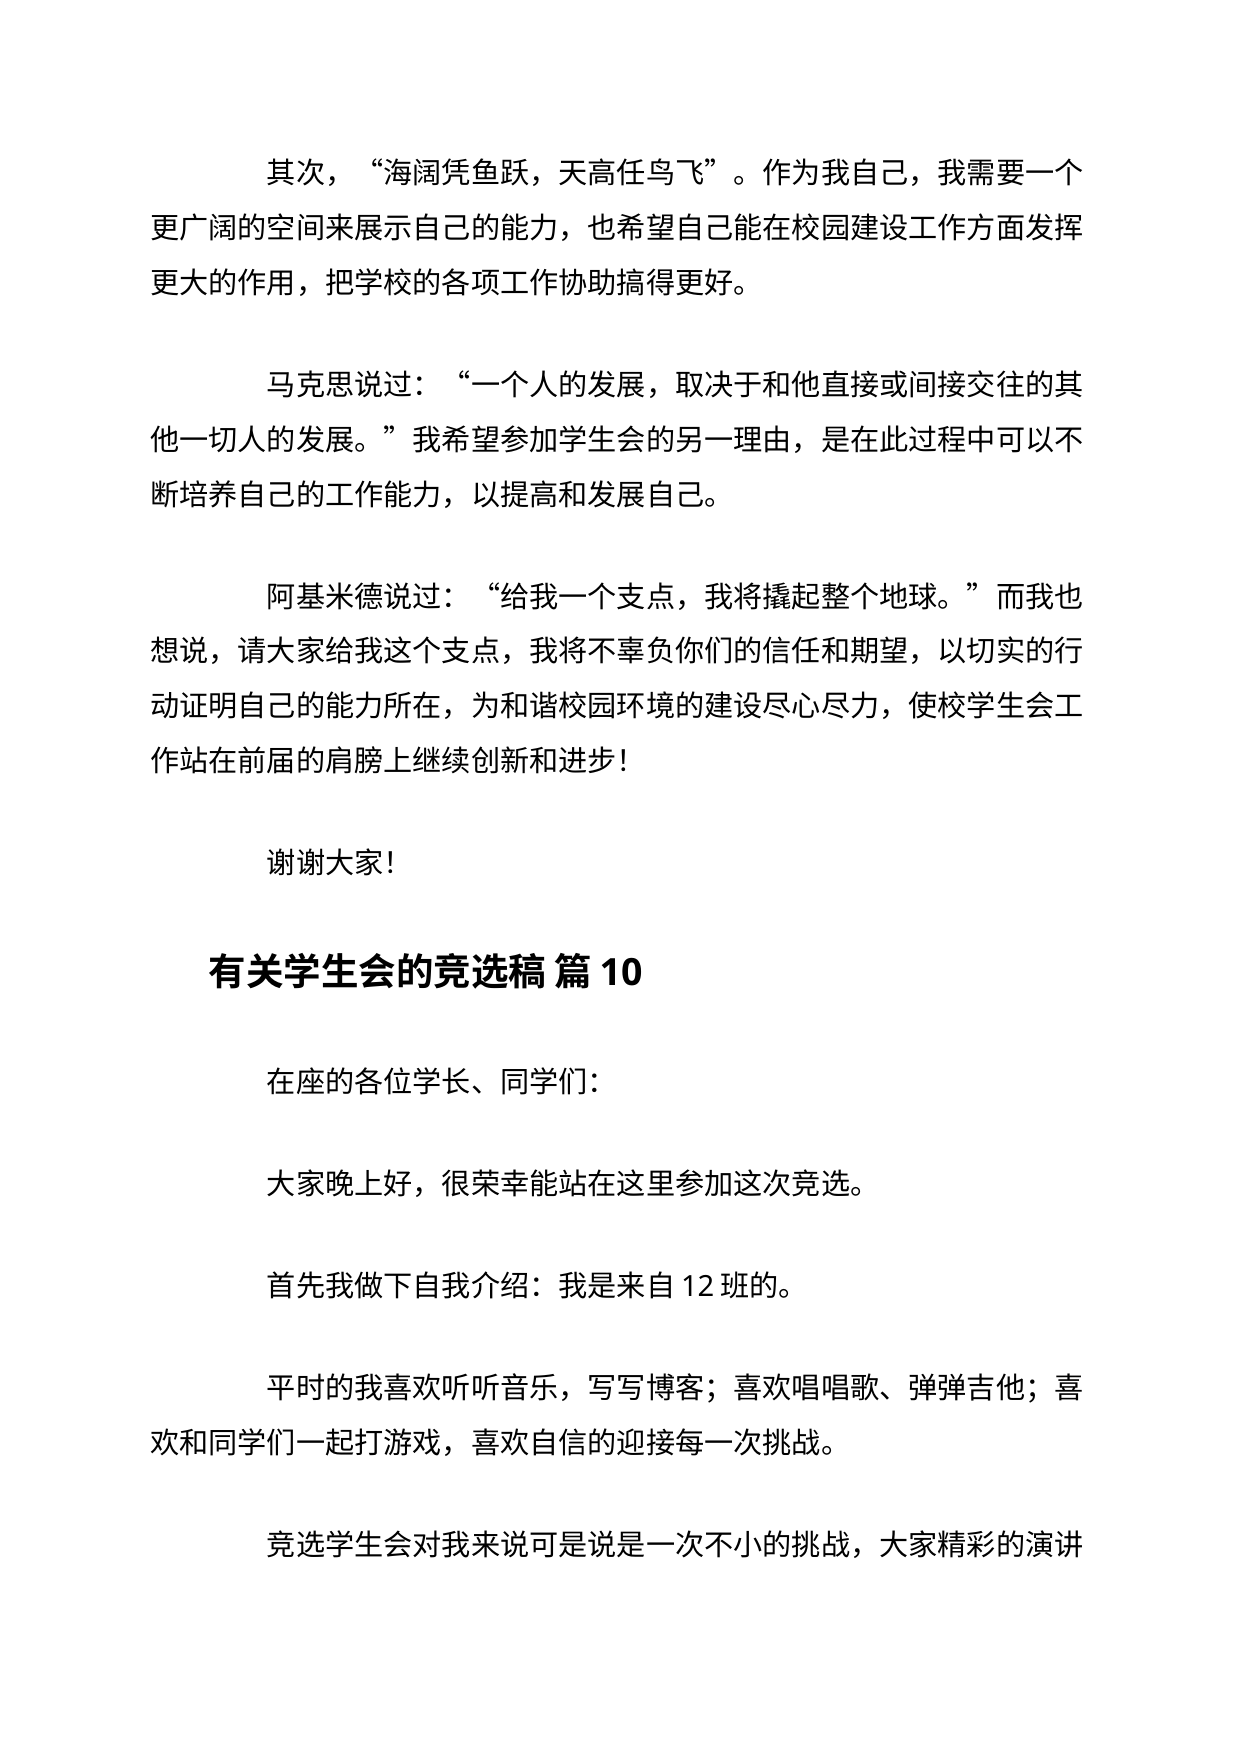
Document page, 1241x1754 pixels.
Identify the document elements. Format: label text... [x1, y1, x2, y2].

text 大家晚上好，很荣幸能站在这里参加这次竞选。 [150, 1161, 1090, 1203]
text 有关学生会的竞选稿 篇10 [150, 941, 1090, 996]
text 马克思说过：“一个人的发展，取决于和他直接或间接交往的其他一切人的发展。”我希望参加学生会的另一理由，是在此过程中可以不断培养自己的工作能力，以提高和发展自己。 [150, 362, 1090, 514]
text 阿基米德说过：“给我一个支点，我将撬起整个地球。”而我也想说，请大家给我这个支点，我将不辜负你们的信任和期望，以切实的行动证明自己的能力所在，为和谐校园环境的建设尽心尽力，使校学生会工作站在前届的肩膀上继续创新和进步！ [150, 573, 1090, 780]
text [150, 1521, 1090, 1563]
text 平时的我喜欢听听音乐，写写博客；喜欢唱唱歌、弹弹吉他；喜欢和同学们一起打游戏，喜欢自信的迎接每一次挑战。 [150, 1364, 1090, 1462]
text 首先我做下自我介绍：我是来自12班的。 [150, 1262, 1090, 1305]
text 谢谢大家！ [150, 839, 1090, 882]
text 在座的各位学长、同学们： [150, 1059, 1090, 1101]
text 其次，“海阔凭鱼跃，天高任鸟飞”。作为我自己，我需要一个更广阔的空间来展示自己的能力，也希望自己能在校园建设工作方面发挥更大的作用，把学校的各项工作协助搞得更好。 [150, 150, 1090, 302]
